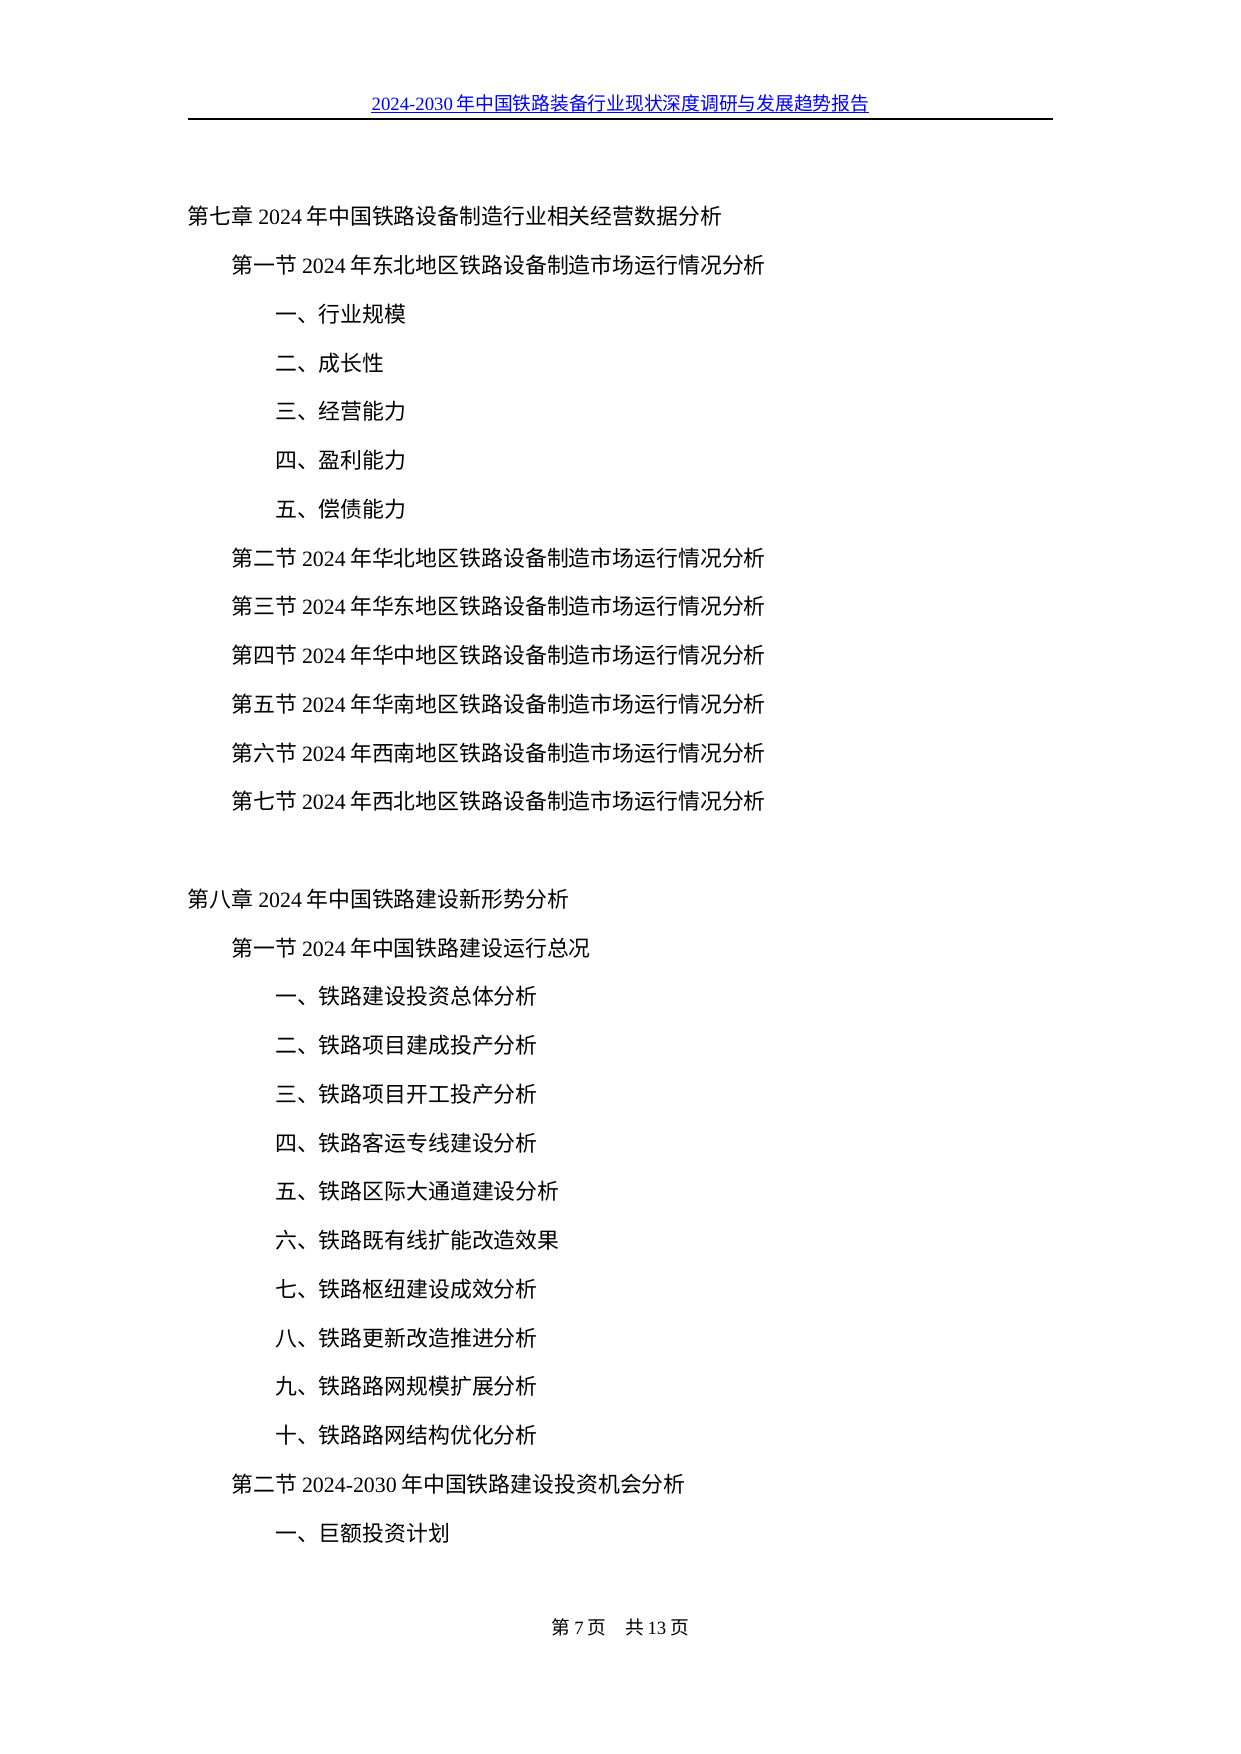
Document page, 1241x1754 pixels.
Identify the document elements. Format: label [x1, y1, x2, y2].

text [187, 150, 1053, 1548]
